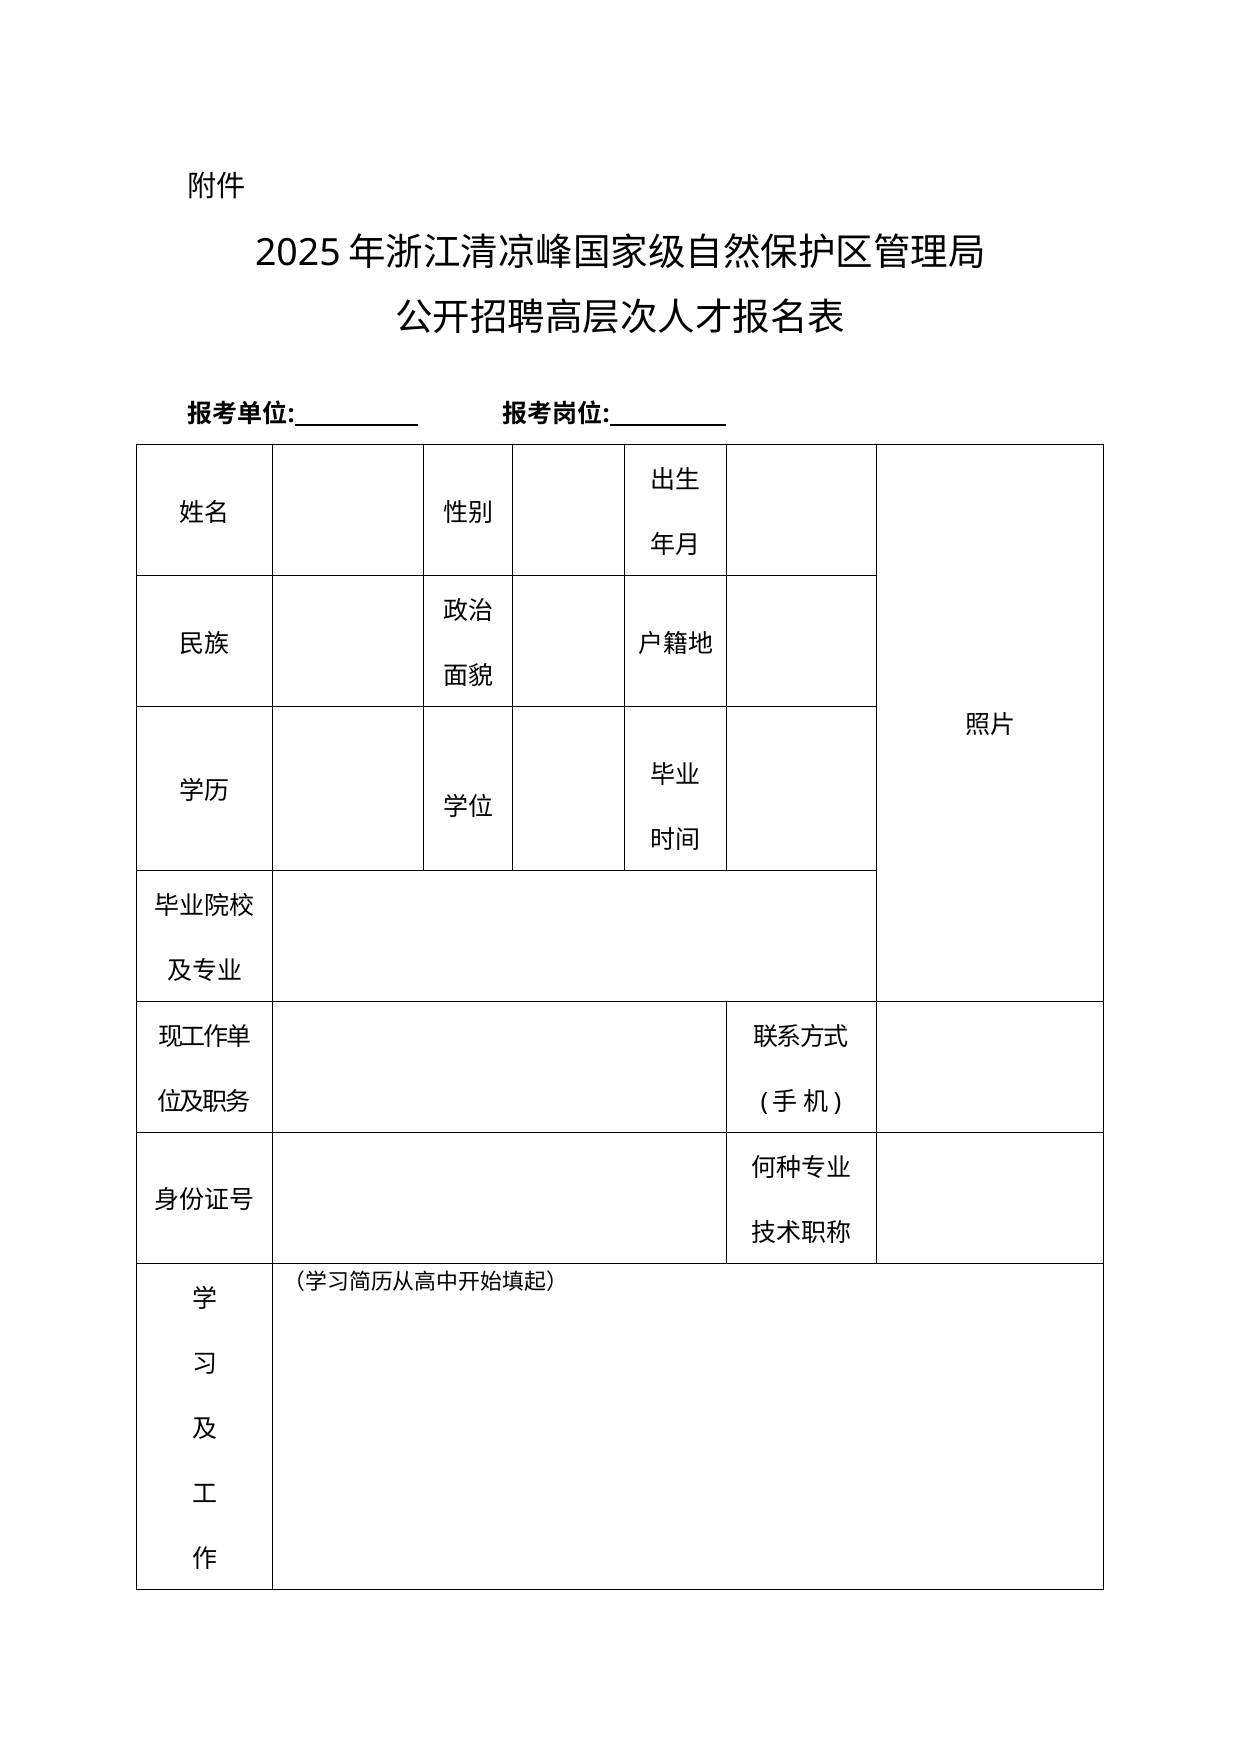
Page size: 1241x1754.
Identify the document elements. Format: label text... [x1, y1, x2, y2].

table_cell 学历 [137, 707, 272, 870]
text 公开招聘高层次人才报名表 [187, 282, 1053, 347]
table_header 姓名 [137, 445, 272, 575]
table_header 照片 [877, 445, 1103, 1001]
table_header [273, 445, 423, 575]
table_cell [877, 1002, 1103, 1132]
table_header 出生 年月 [625, 445, 726, 575]
table_cell [727, 707, 876, 870]
table_cell 何种专业 技术职称 [727, 1133, 876, 1263]
table_cell 毕业院校及专业 [137, 871, 272, 1001]
table_cell （学习简历从高中开始填起） [273, 1264, 1103, 1589]
table_cell [513, 576, 624, 706]
table_cell 现工作单位及职务 [137, 1002, 272, 1132]
table_cell 政治 面貌 [424, 576, 512, 706]
table_cell 身份证号 [137, 1133, 272, 1263]
table_header 性别 [424, 445, 512, 575]
table_cell [727, 576, 876, 706]
table_cell [273, 1002, 726, 1132]
table_cell 学位 [424, 707, 512, 870]
table_cell [877, 1133, 1103, 1263]
table_cell 学 习 及 工 作 简 历 [137, 1264, 272, 1589]
text 2025年浙江清凉峰国家级自然保护区管理局 [187, 217, 1053, 282]
table_cell [273, 1133, 726, 1263]
table_cell 联系方式 ( 手 机 ) [727, 1002, 876, 1132]
table_cell [513, 707, 624, 870]
table_cell 户籍地 [625, 576, 726, 706]
table_cell [273, 707, 423, 870]
text 附件 [187, 152, 1053, 217]
table_cell 民族 [137, 576, 272, 706]
table_cell [273, 576, 423, 706]
table_cell 毕业 时间 [625, 707, 726, 870]
table_header [513, 445, 624, 575]
table_header [727, 445, 876, 575]
table_cell [273, 871, 876, 1001]
text 报考单位: 报考岗位: [187, 379, 1053, 444]
